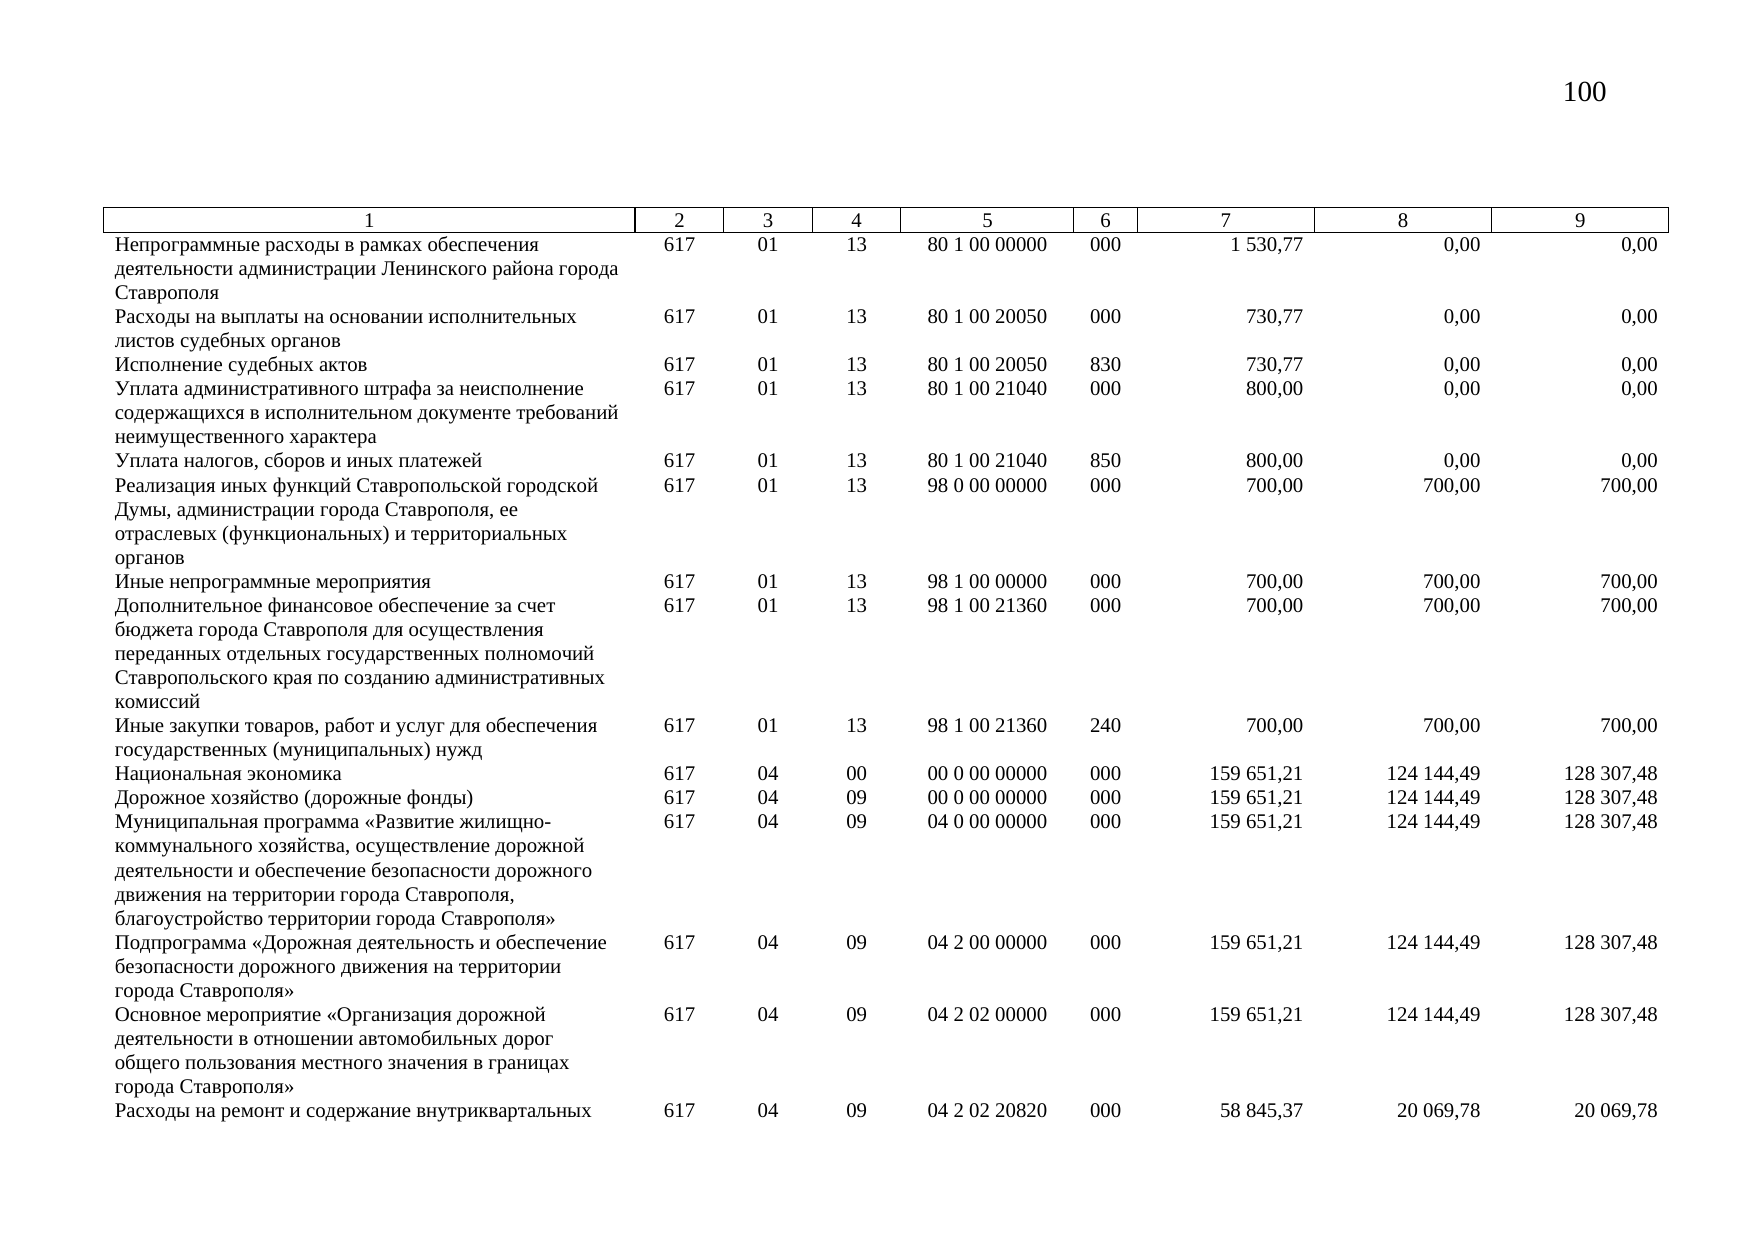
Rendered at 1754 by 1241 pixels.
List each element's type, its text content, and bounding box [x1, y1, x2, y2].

table_header 3 [724, 208, 812, 232]
table_header 1 [104, 208, 634, 232]
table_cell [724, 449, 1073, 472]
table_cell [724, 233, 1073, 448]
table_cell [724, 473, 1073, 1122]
table_header 5 [901, 208, 1073, 232]
table_header 7 [1138, 208, 1314, 232]
table_header 6 [1074, 208, 1137, 232]
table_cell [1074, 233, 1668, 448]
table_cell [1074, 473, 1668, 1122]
table_header 9 [1492, 208, 1668, 232]
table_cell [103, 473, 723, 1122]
table_header 8 [1315, 208, 1491, 232]
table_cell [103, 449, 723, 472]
table_header 2 [636, 208, 723, 232]
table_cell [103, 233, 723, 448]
table_header 4 [813, 208, 900, 232]
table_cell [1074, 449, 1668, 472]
